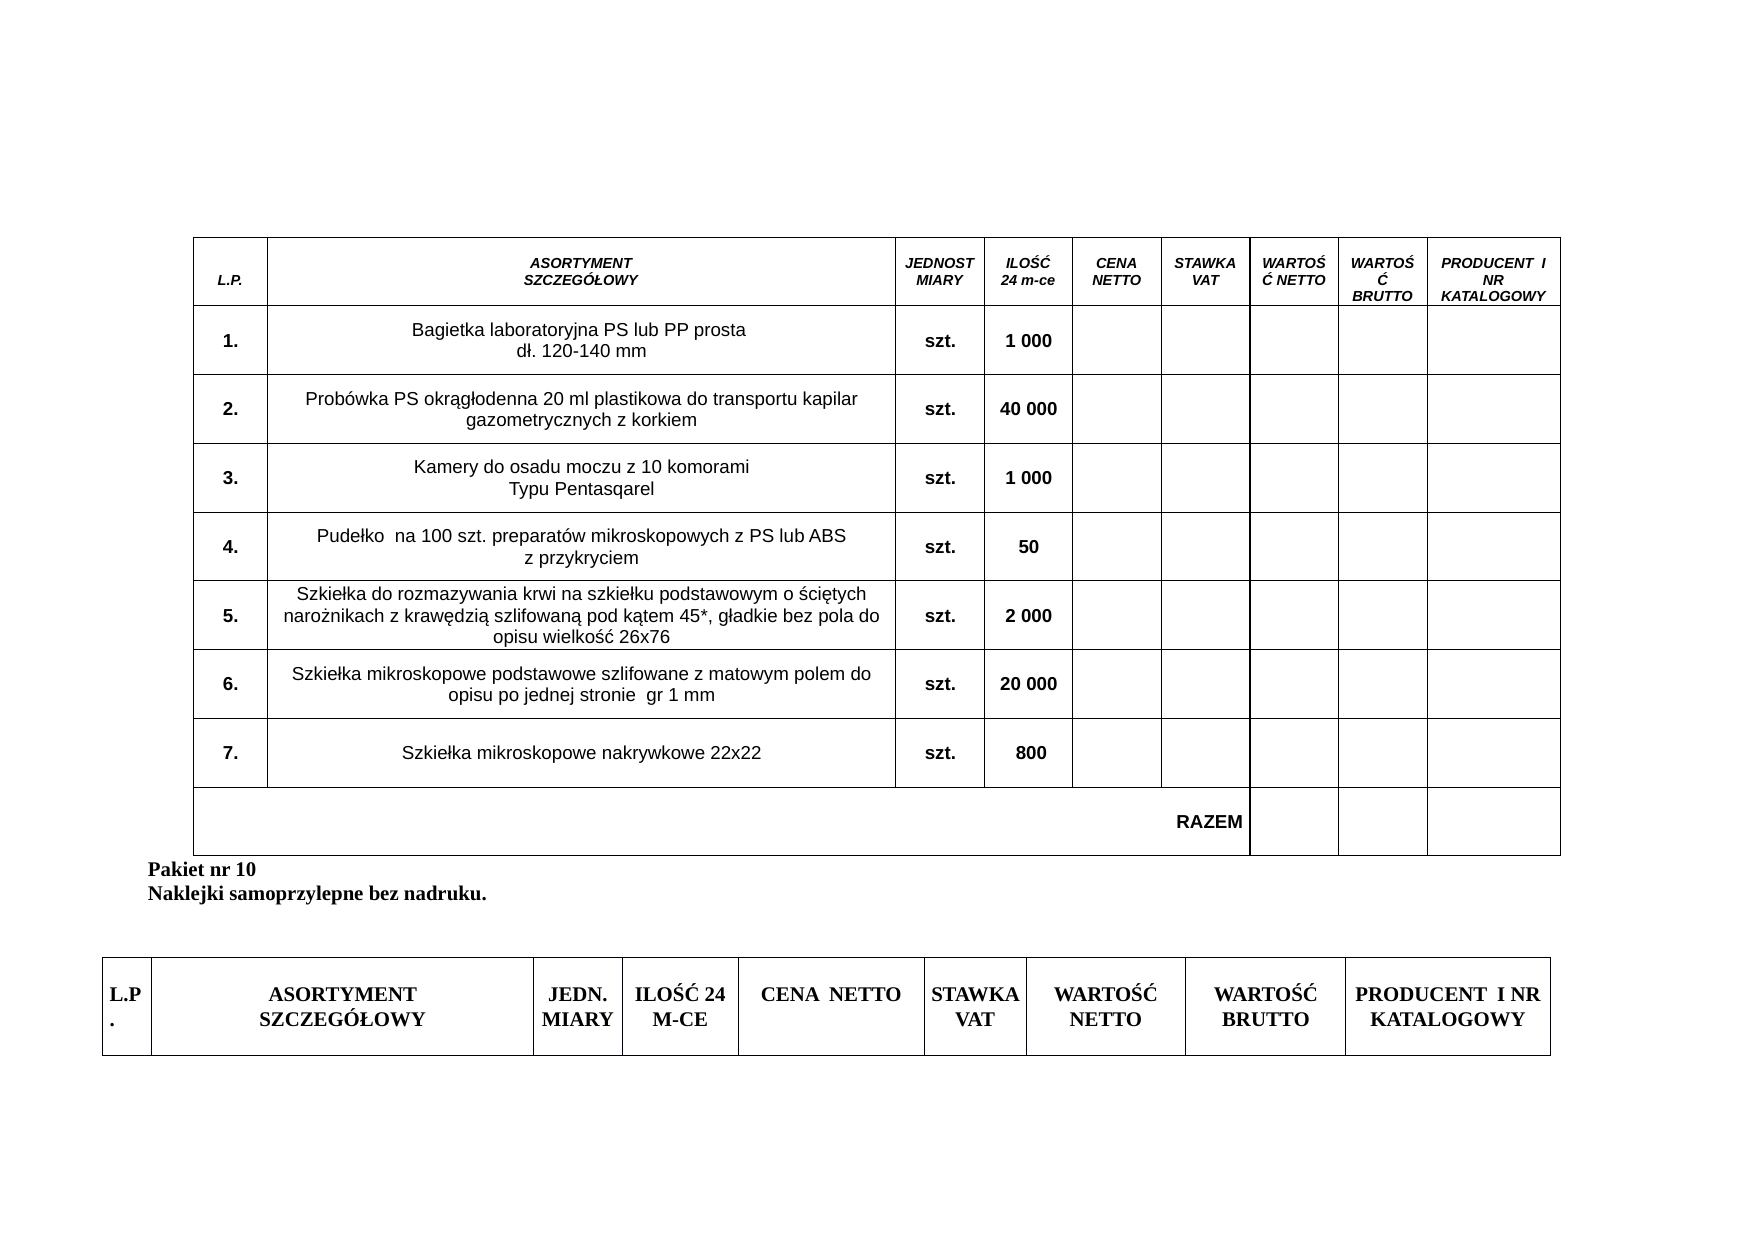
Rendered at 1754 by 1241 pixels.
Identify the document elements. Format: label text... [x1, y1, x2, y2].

table_cell [1162, 444, 1249, 512]
table_cell 2 000 [985, 581, 1072, 649]
table_cell Szkiełka mikroskopowe nakrywkowe 22x22 [268, 719, 895, 787]
table_header L.P. [103, 958, 151, 1054]
table_cell szt. [896, 719, 984, 787]
table_cell [1339, 306, 1427, 374]
table_cell szt. [896, 306, 984, 374]
table_cell [1339, 788, 1427, 855]
table_cell szt. [896, 513, 984, 580]
table_cell [1428, 375, 1560, 443]
table_cell [1428, 650, 1560, 718]
table_cell [1428, 306, 1560, 374]
table_cell [1073, 444, 1161, 512]
table_cell [1162, 719, 1249, 787]
table_cell 40 000 [985, 375, 1072, 443]
table_cell [1339, 444, 1427, 512]
table_cell [1428, 513, 1560, 580]
table_cell 800 [985, 719, 1072, 787]
table_cell [1428, 719, 1560, 787]
table_cell [1073, 581, 1161, 649]
table_header PRODUCENT I NR KATALOGOWY [1428, 238, 1560, 305]
table_cell Probówka PS okrągłodenna 20 ml plastikowa do transportu kapilar gazometrycznych z korkiem [268, 375, 895, 443]
table_cell 2. [194, 375, 267, 443]
table_cell [1339, 513, 1427, 580]
table_cell Szkiełka do rozmazywania krwi na szkiełku podstawowym o ściętych narożnikach z krawędzią szlifowaną pod kątem 45*, gładkie bez pola do opisu wielkość 26x76 [268, 581, 895, 649]
table_cell szt. [896, 444, 984, 512]
table_cell [1162, 513, 1249, 580]
table_cell 20 000 [985, 650, 1072, 718]
table_cell 1 000 [985, 306, 1072, 374]
table_cell [1428, 581, 1560, 649]
table_cell [1073, 306, 1161, 374]
table_cell [1162, 581, 1249, 649]
table_header ILOŚĆ 24 M-CE [623, 958, 738, 1054]
table_cell [1073, 375, 1161, 443]
table_cell Szkiełka mikroskopowe podstawowe szlifowane z matowym polem do opisu po jednej stronie gr 1 mm [268, 650, 895, 718]
table_cell [1251, 375, 1338, 443]
table_header CENA NETTO [739, 958, 924, 1054]
table_cell 5. [194, 581, 267, 649]
table_cell [1162, 306, 1249, 374]
table_cell [1162, 650, 1249, 718]
table_header WARTOŚĆ NETTO [1251, 238, 1338, 305]
table_cell szt. [896, 650, 984, 718]
table_header PRODUCENT I NR KATALOGOWY [1346, 958, 1550, 1054]
table_header L.P. [194, 238, 267, 305]
table_cell [1251, 650, 1338, 718]
table_header ASORTYMENT SZCZEGÓŁOWY [152, 958, 533, 1054]
table_header ASORTYMENT SZCZEGÓŁOWY [268, 238, 895, 305]
table_header CENA NETTO [1073, 238, 1161, 305]
text Pakiet nr 10 [148, 387, 1606, 881]
table_header STAWKA VAT [1162, 238, 1249, 305]
table_cell 4. [194, 513, 267, 580]
table_cell [1073, 513, 1161, 580]
table_cell [1428, 444, 1560, 512]
table_header WARTOŚĆ BRUTTO [1186, 958, 1345, 1054]
table_cell 1. [194, 306, 267, 374]
table_cell [1428, 788, 1560, 855]
table_cell [1251, 444, 1338, 512]
table_header ILOŚĆ 24 m-ce [985, 238, 1072, 305]
table_cell 1 000 [985, 444, 1072, 512]
table_cell 50 [985, 513, 1072, 580]
table_cell [1073, 650, 1161, 718]
table_header WARTOŚĆ BRUTTO [1339, 238, 1427, 305]
table_cell szt. [896, 375, 984, 443]
table_header JEDN. MIARY [534, 958, 622, 1054]
table_header JEDNOST MIARY [896, 238, 984, 305]
table_header WARTOŚĆ NETTO [1027, 958, 1185, 1054]
table_cell 7. [194, 719, 267, 787]
table_header STAWKA VAT [925, 958, 1026, 1054]
table_cell [1251, 513, 1338, 580]
table_cell [1339, 375, 1427, 443]
table_cell [1339, 650, 1427, 718]
table_cell [1251, 788, 1338, 855]
table_cell RAZEM [194, 788, 1249, 855]
table_cell [1339, 581, 1427, 649]
table_cell Kamery do osadu moczu z 10 komorami Typu Pentasqarel [268, 444, 895, 512]
table_cell [1339, 719, 1427, 787]
table_cell [1073, 719, 1161, 787]
table_cell szt. [896, 581, 984, 649]
table_cell [1251, 719, 1338, 787]
table_cell 6. [194, 650, 267, 718]
table_cell Bagietka laboratoryjna PS lub PP prosta dł. 120-140 mm [268, 306, 895, 374]
table_cell [1251, 581, 1338, 649]
table_cell Pudełko na 100 szt. preparatów mikroskopowych z PS lub ABS z przykryciem [268, 513, 895, 580]
table_cell [1162, 375, 1249, 443]
table_cell [1251, 306, 1338, 374]
table_cell 3. [194, 444, 267, 512]
text Naklejki samoprzylepne bez nadruku. [148, 881, 1606, 904]
